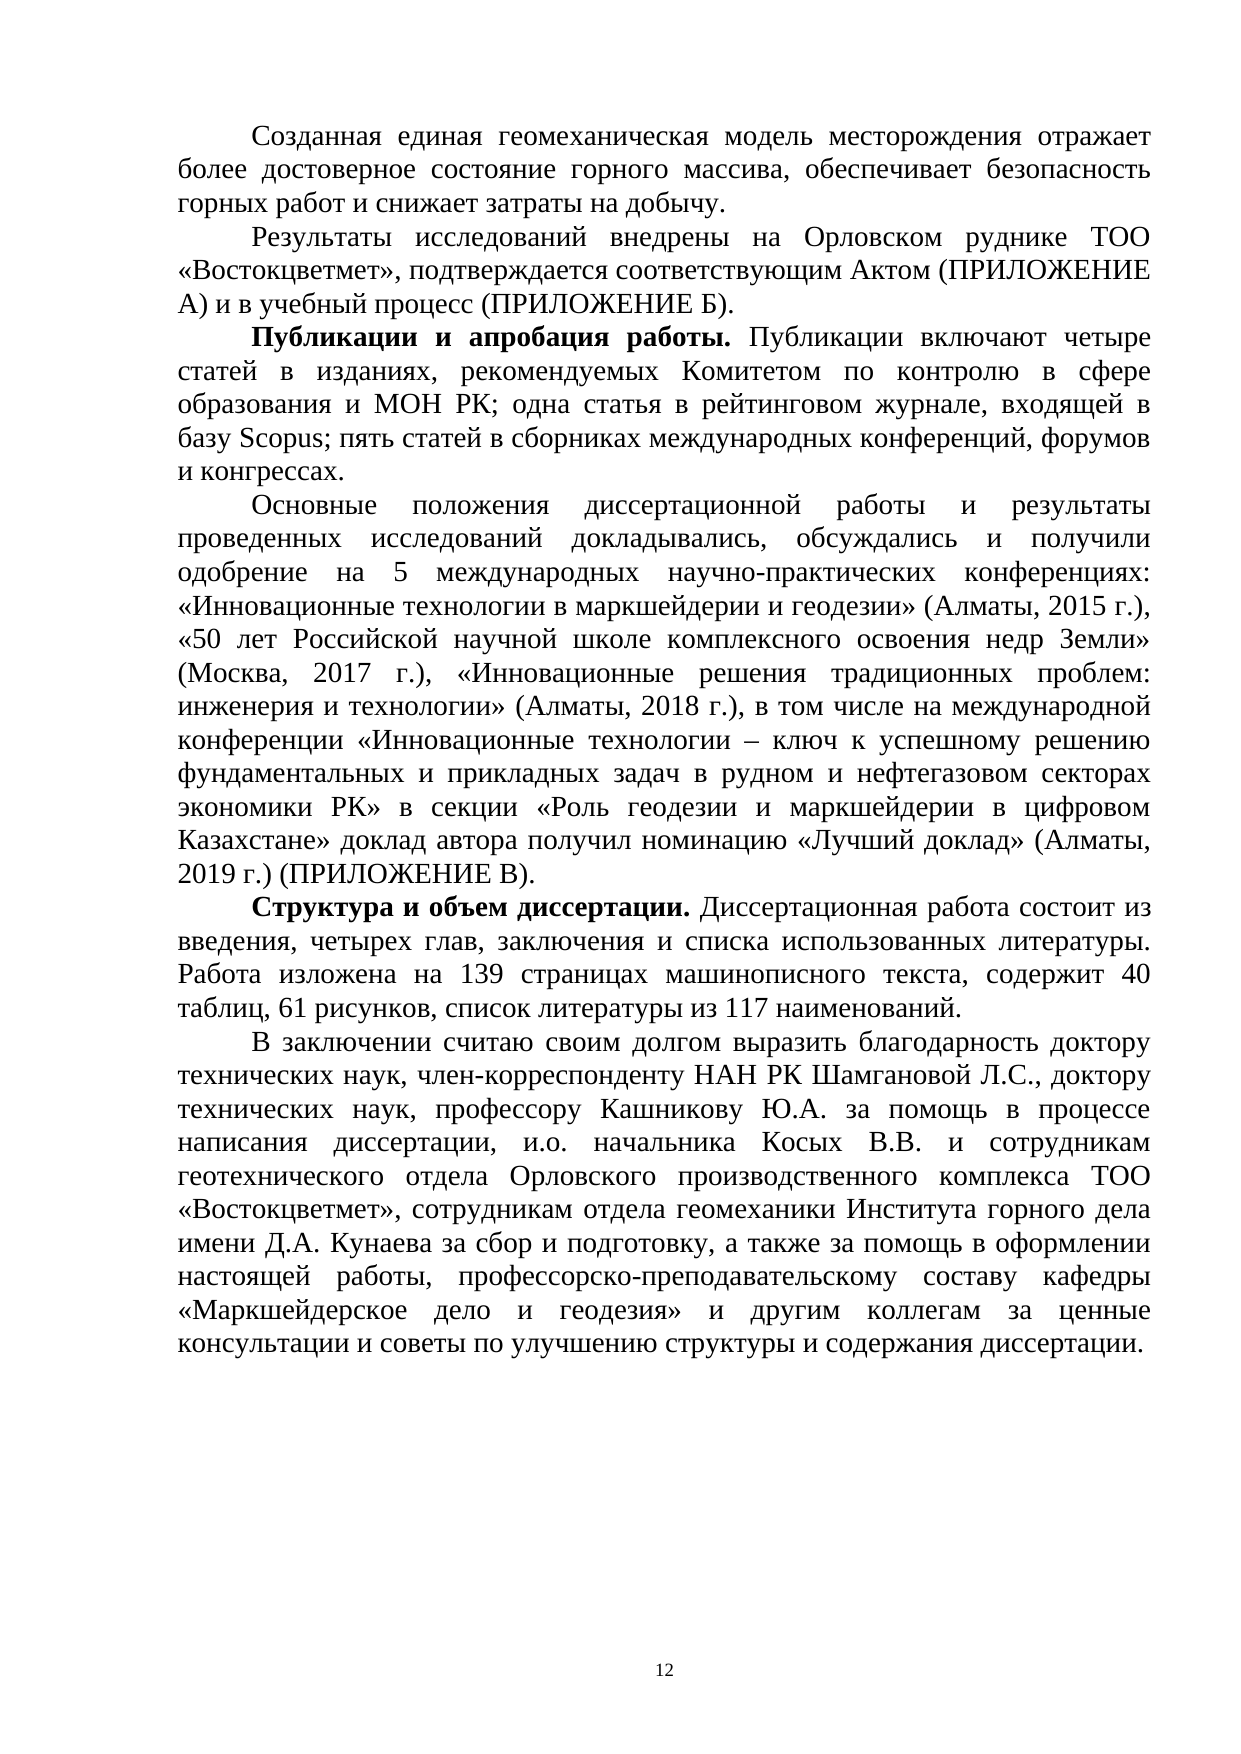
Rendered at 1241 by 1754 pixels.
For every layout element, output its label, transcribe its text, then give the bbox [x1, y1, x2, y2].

text Публикации и апробация работы. Публикации включают четыре статей в изданиях, рекомендуемых Комитетом по контролю в сфере образования и МОН РК; одна статья в рейтинговом журнале, входящей в базу Scopus; пять статей в сборниках международных конференций, форумов и конгрессах. [177, 319, 1152, 487]
text Созданная единая геомеханическая модель месторождения отражает более достоверное состояние горного массива, обеспечивает безопасность горных работ и снижает затраты на добычу. [177, 118, 1152, 219]
text В заключении считаю своим долгом выразить благодарность доктору технических наук, член-корреспонденту НАН РК Шамгановой Л.С., доктору технических наук, профессору Кашникову Ю.А. за помощь в процессе написания диссертации, и.о. начальника Косых В.В. и сотрудникам геотехнического отдела Орловского производственного комплекса ТОО «Востокцветмет», сотрудникам отдела геомеханики Института горного дела имени Д.А. Кунаева за сбор и подготовку, а также за помощь в оформлении настоящей работы, профессорско-преподавательскому составу кафедры «Маркшейдерское дело и геодезия» и другим коллегам за ценные консультации и советы по улучшению структуры и содержания диссертации. [177, 1024, 1152, 1359]
text Результаты исследований внедрены на Орловском руднике ТОО «Востокцветмет», подтверждается соответствующим Актом (ПРИЛОЖЕНИЕ А) и в учебный процесс (ПРИЛОЖЕНИЕ Б). [177, 219, 1152, 319]
text Основные положения диссертационной работы и результаты проведенных исследований докладывались, обсуждались и получили одобрение на 5 международных научно-практических конференциях: «Инновационные технологии в маркшейдерии и геодезии» (Алматы, 2015 г.), «50 лет Российской научной школе комплексного освоения недр Земли» (Москва, 2017 г.), «Инновационные решения традиционных проблем: инженерия и технологии» (Алматы, 2018 г.), в том числе на международной конференции «Инновационные технологии – ключ к успешному решению фундаментальных и прикладных задач в рудном и нефтегазовом секторах экономики РК» в секции «Роль геодезии и маркшейдерии в цифровом Казахстане» доклад автора получил номинацию «Лучший доклад» (Алматы, 2019 г.) (ПРИЛОЖЕНИЕ В). [177, 487, 1152, 889]
text Структура и объем диссертации. Диссертационная работа состоит из введения, четырех глав, заключения и списка использованных литературы. Работа изложена на 139 страницах машинописного текста, содержит 40 таблиц, 61 рисунков, список литературы из 117 наименований. [177, 889, 1152, 1024]
